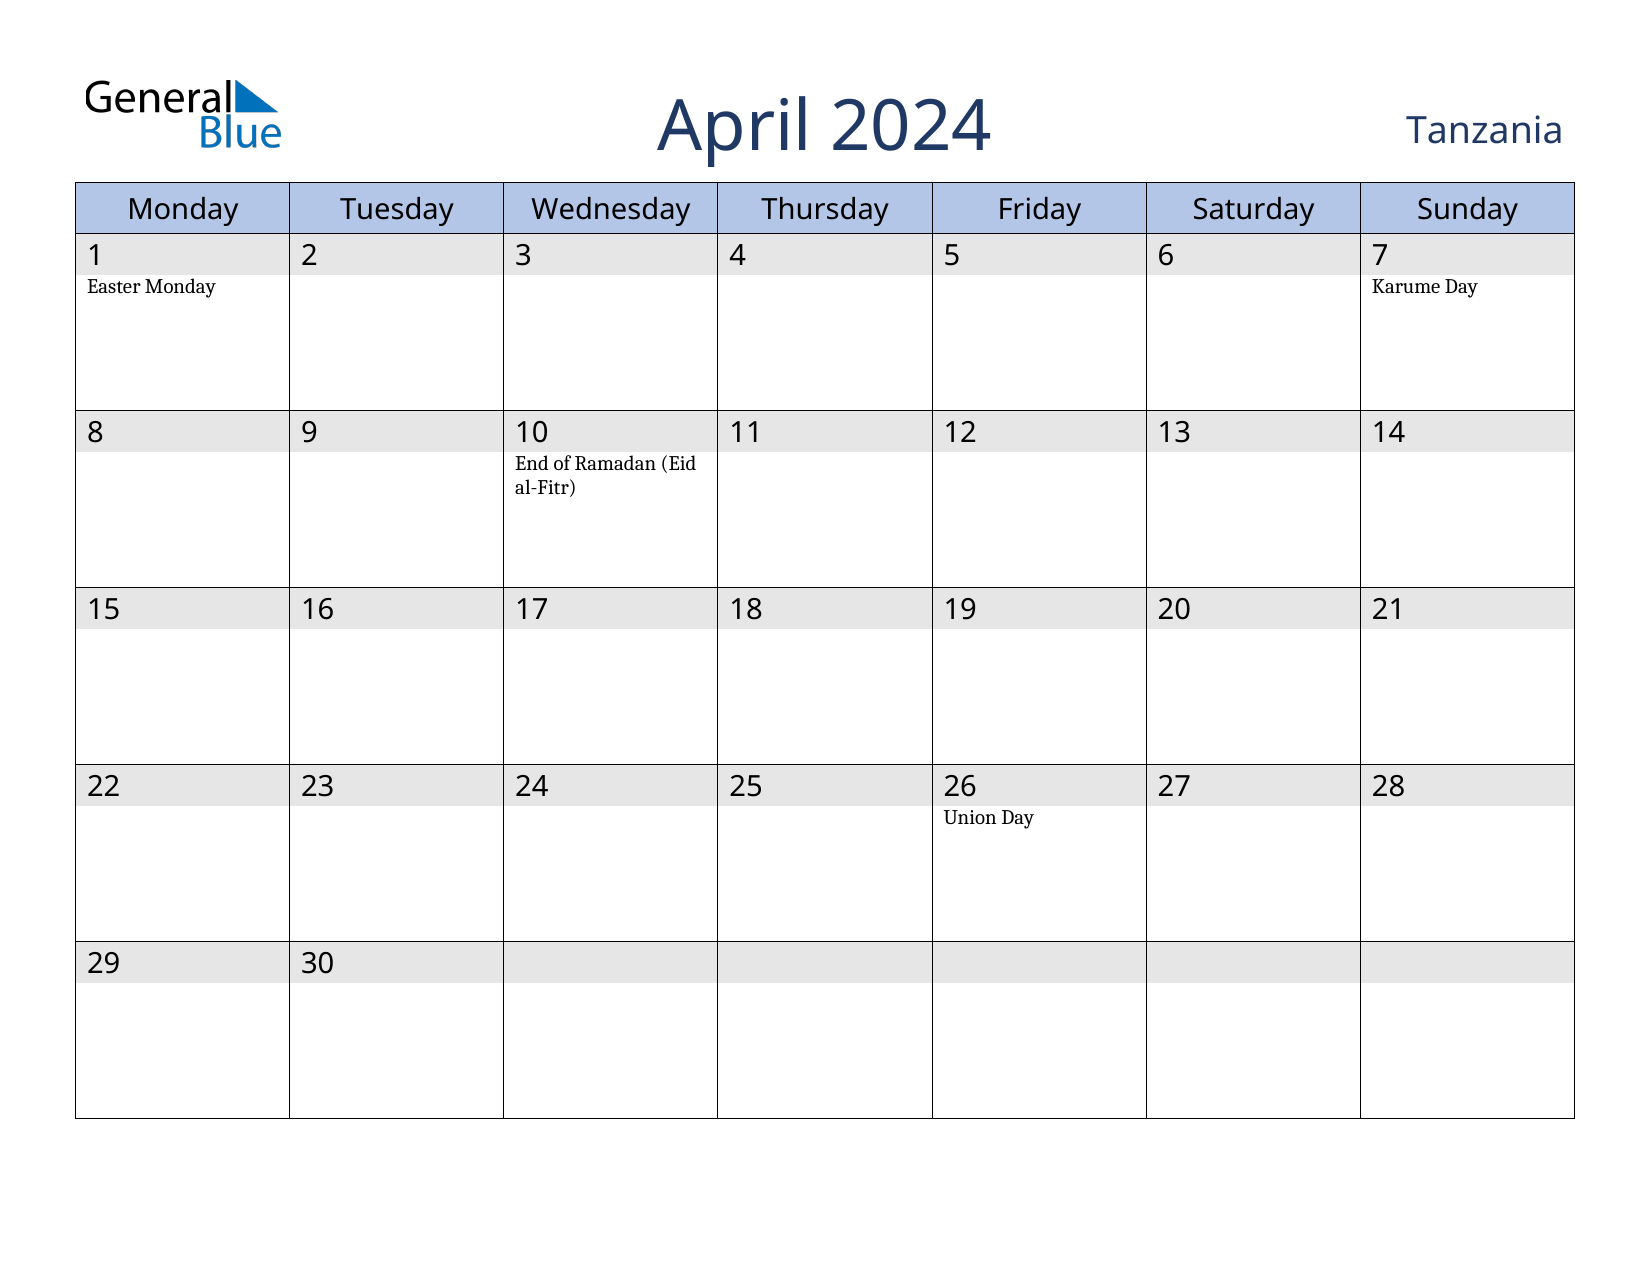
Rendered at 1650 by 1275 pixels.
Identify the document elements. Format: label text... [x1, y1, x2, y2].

table_cell [1361, 806, 1574, 941]
table_cell 23 [290, 765, 503, 806]
table_cell [504, 942, 717, 983]
table_cell [718, 275, 932, 410]
table_cell Saturday [1147, 183, 1360, 233]
table_cell [718, 983, 932, 1118]
table_cell [1147, 275, 1360, 410]
table_cell [1147, 942, 1360, 983]
table_cell 6 [1147, 234, 1360, 275]
table_cell [933, 629, 1146, 764]
table_cell [933, 983, 1146, 1118]
table_cell 12 [933, 411, 1146, 452]
table_cell 27 [1147, 765, 1360, 806]
table_cell [933, 275, 1146, 410]
table_cell [76, 983, 289, 1118]
picture [86, 80, 281, 148]
table_cell [504, 806, 717, 941]
table_cell [1147, 806, 1360, 941]
table_cell [504, 983, 717, 1118]
table_cell Union Day [933, 806, 1146, 941]
table_header Tanzania [1146, 75, 1574, 182]
table_cell Easter Monday [76, 275, 289, 410]
table_cell 8 [76, 411, 289, 452]
table_cell 14 [1361, 411, 1574, 452]
table_cell Monday [76, 183, 289, 233]
table_cell [1361, 983, 1574, 1118]
table_cell 21 [1361, 588, 1574, 629]
table_cell [718, 942, 932, 983]
table_cell 26 [933, 765, 1146, 806]
table_cell [76, 629, 289, 764]
table_cell 9 [290, 411, 503, 452]
table_cell [1147, 629, 1360, 764]
table_cell End of Ramadan (Eid al-Fitr) [504, 452, 717, 587]
table_cell 3 [504, 234, 717, 275]
table_cell [933, 942, 1146, 983]
table_cell 20 [1147, 588, 1360, 629]
table_cell 30 [290, 942, 503, 983]
table_cell [504, 629, 717, 764]
table_cell [290, 806, 503, 941]
table_cell [290, 983, 503, 1118]
table_cell 19 [933, 588, 1146, 629]
table_cell Tuesday [290, 183, 503, 233]
table_cell [504, 275, 717, 410]
table_cell 5 [933, 234, 1146, 275]
table_cell [290, 629, 503, 764]
table_cell 28 [1361, 765, 1574, 806]
table_cell 18 [718, 588, 932, 629]
table_cell Thursday [718, 183, 932, 233]
table_cell 25 [718, 765, 932, 806]
table_cell [76, 452, 289, 587]
table_cell Wednesday [504, 183, 717, 233]
table_cell [1361, 629, 1574, 764]
table_cell 10 [504, 411, 717, 452]
table_cell [1361, 452, 1574, 587]
table_cell 11 [718, 411, 932, 452]
table_cell Karume Day [1361, 275, 1574, 410]
table_cell 2 [290, 234, 503, 275]
table_cell [1361, 942, 1574, 983]
table_cell 17 [504, 588, 717, 629]
table_cell 15 [76, 588, 289, 629]
table_cell 29 [76, 942, 289, 983]
table_cell 4 [718, 234, 932, 275]
table_cell [718, 629, 932, 764]
table_cell 1 [76, 234, 289, 275]
table_cell [933, 452, 1146, 587]
table_cell 24 [504, 765, 717, 806]
table_header April 2024 [504, 75, 1146, 182]
table_cell [1147, 452, 1360, 587]
table_header [76, 75, 503, 182]
table_cell [718, 452, 932, 587]
table_cell [76, 806, 289, 941]
table_cell [718, 806, 932, 941]
table_cell 7 [1361, 234, 1574, 275]
table_cell 13 [1147, 411, 1360, 452]
table_cell [290, 452, 503, 587]
table_cell 22 [76, 765, 289, 806]
table_cell [290, 275, 503, 410]
table_cell 16 [290, 588, 503, 629]
table_cell [1147, 983, 1360, 1118]
table_cell Friday [933, 183, 1146, 233]
table_cell Sunday [1361, 183, 1574, 233]
